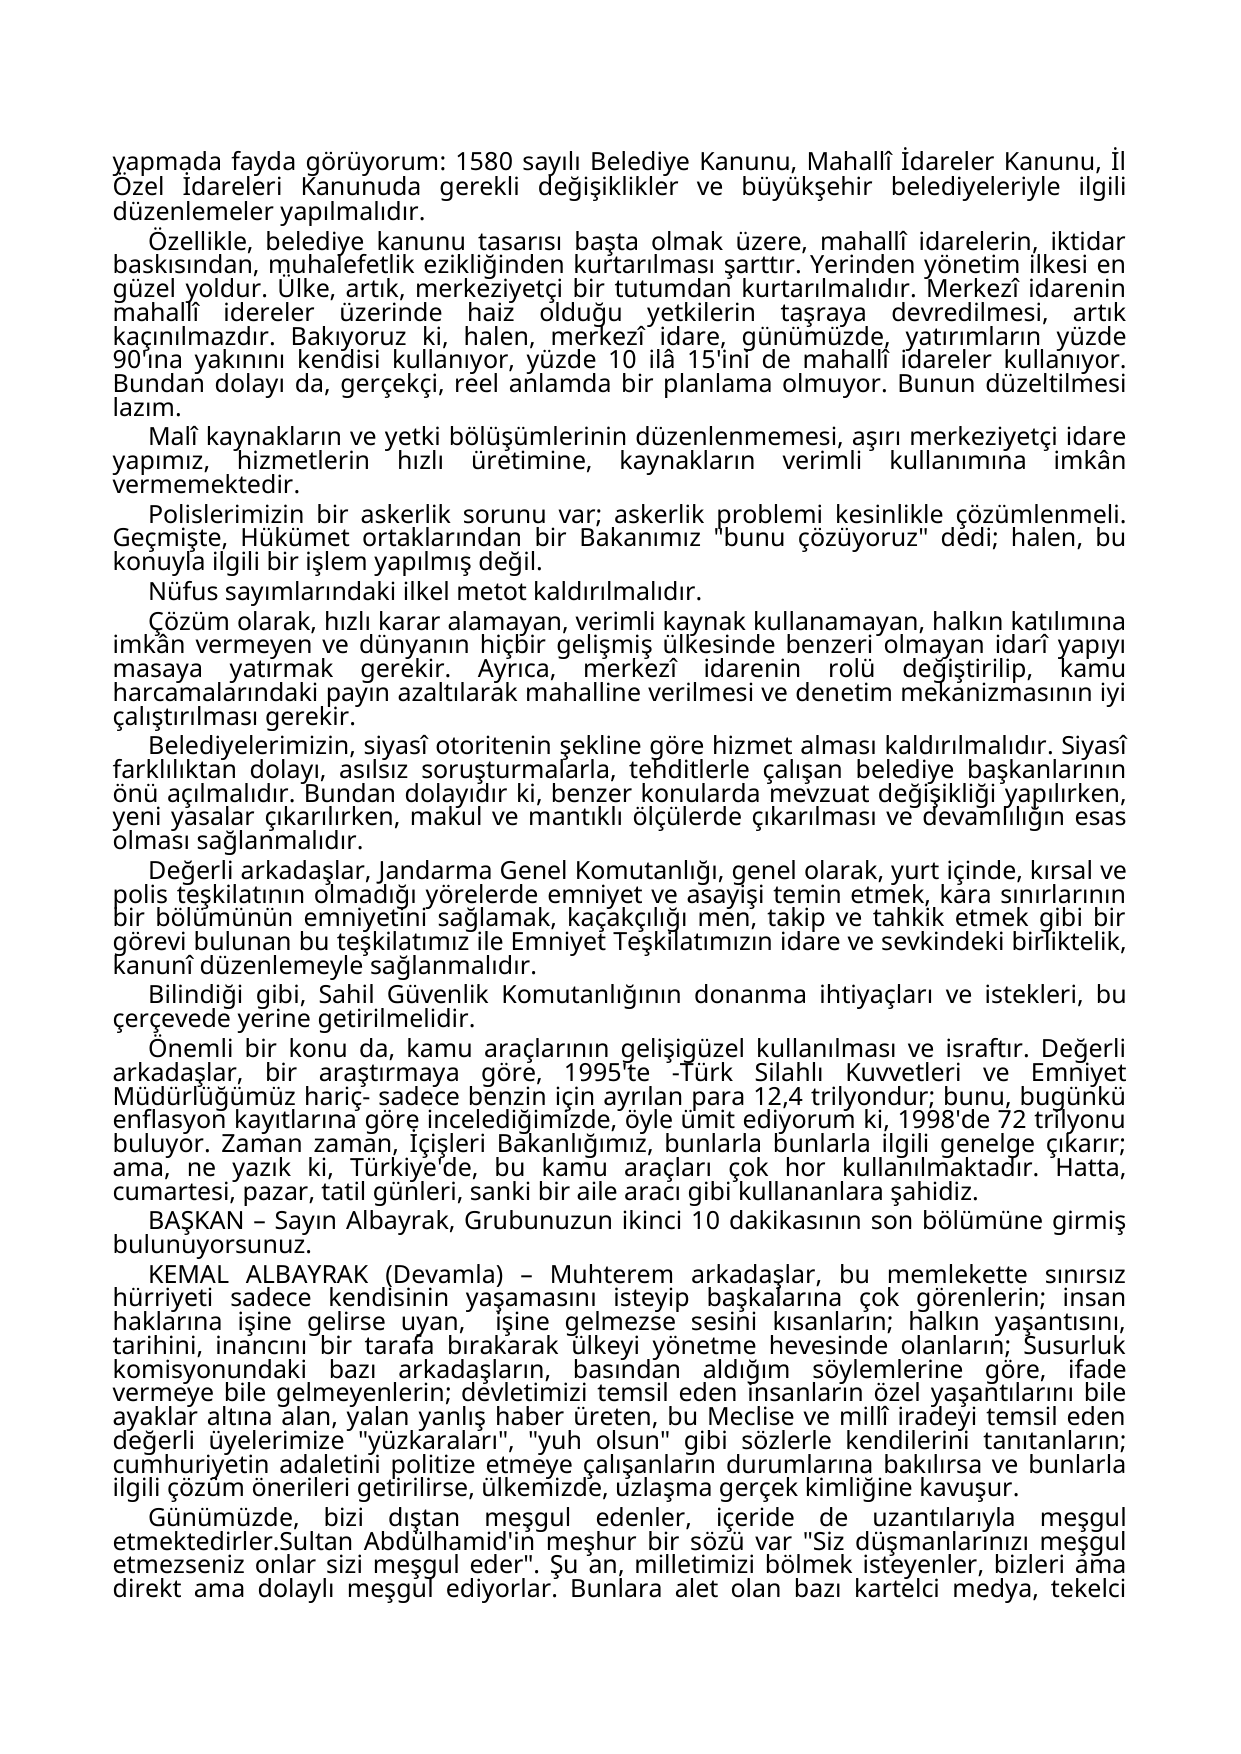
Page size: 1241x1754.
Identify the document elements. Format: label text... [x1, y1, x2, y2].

text Malî kaynakların ve yetki bölüşümlerinin düzenlenmemesi, aşırı merkeziyetçi idare yapımız, hizmetlerin hızlı üretimine, kaynakların verimli kullanımına imkân vermemektedir. [112, 427, 1128, 498]
text Nüfus sayımlarındaki ilkel metot kaldırılmalıdır. [112, 581, 1128, 605]
text Çözüm olarak, hızlı karar alamayan, verimli kaynak kullanamayan, halkın katılımına imkân vermeyen ve dünyanın hiçbir gelişmiş ülkesinde benzeri olmayan idarî yapıyı masaya yatırmak gerekir. Ayrıca, merkezî idarenin rolü değiştirilip, kamu harcamalarındaki payın azaltılarak mahalline verilmesi ve denetim mekanizmasının iyi çalıştırılması gerekir. [112, 611, 1128, 730]
text BAŞKAN – Sayın Albayrak, Grubunuzun ikinci 10 dakikasının son bölümüne girmiş bulunuyorsunuz. [112, 1211, 1128, 1258]
text Belediyelerimizin, siyasî otoritenin şekline göre hizmet alması kaldırılmalıdır. Siyasî farklılıktan dolayı, asılsız soruşturmalarla, tehditlerle çalışan belediye başkanlarının önü açılmalıdır. Bundan dolayıdır ki, benzer konularda mevzuat değişikliği yapılırken, yeni yasalar çıkarılırken, makul ve mantıklı ölçülerde çıkarılması ve devamlılığın esas olması sağlanmalıdır. [112, 736, 1128, 854]
text Polislerimizin bir askerlik sorunu var; askerlik problemi kesinlikle çözümlenmeli. Geçmişte, Hükümet ortaklarından bir Bakanımız "bunu çözüyoruz" dedi; halen, bu konuyla ilgili bir işlem yapılmış değil. [112, 504, 1128, 575]
text KEMAL ALBAYRAK (Devamla) – Muhterem arkadaşlar, bu memlekette sınırsız hürriyeti sadece kendisinin yaşamasını isteyip başkalarına çok görenlerin; insan haklarına işine gelirse uyan, işine gelmezse sesini kısanların; halkın yaşantısını, tarihini, inancını bir tarafa bırakarak ülkeyi yönetme hevesinde olanların; Susurluk komisyonundaki bazı arkadaşların, basından aldığım söylemlerine göre, ifade vermeye bile gelmeyenlerin; devletimizi temsil eden insanların özel yaşantılarını bile ayaklar altına alan, yalan yanlış haber üreten, bu Meclise ve millî iradeyi temsil eden değerli üyelerimize "yüzkaraları", "yuh olsun" gibi sözlerle kendilerini tanıtanların; cumhuriyetin adaletini politize etmeye çalışanların durumlarına bakılırsa ve bunlarla ilgili çözüm önerileri getirilirse, ülkemizde, uzlaşma gerçek kimliğine kavuşur. [112, 1264, 1128, 1502]
text Önemli bir konu da, kamu araçlarının gelişigüzel kullanılması ve israftır. Değerli arkadaşlar, bir araştırmaya göre, 1995'te -Türk Silahlı Kuvvetleri ve Emniyet Müdürlüğümüz hariç- sadece benzin için ayrılan para 12,4 trilyondur; bunu, bugünkü enflasyon kayıtlarına göre incelediğimizde, öyle ümit ediyorum ki, 1998'de 72 trilyonu buluyor. Zaman zaman, İçişleri Bakanlığımız, bunlarla bunlarla ilgili genelge çıkarır; ama, ne yazık ki, Türkiye'de, bu kamu araçları çok hor kullanılmaktadır. Hatta, cumartesi, pazar, tatil günleri, sanki bir aile aracı gibi kullananlara şahidiz. [112, 1038, 1128, 1205]
text Bilindiği gibi, Sahil Güvenlik Komutanlığının donanma ihtiyaçları ve istekleri, bu çerçevede yerine getirilmelidir. [112, 985, 1128, 1032]
text Özellikle, belediye kanunu tasarısı başta olmak üzere, mahallî idarelerin, iktidar baskısından, muhalefetlik ezikliğinden kurtarılması şarttır. Yerinden yönetim ilkesi en güzel yoldur. Ülke, artık, merkeziyetçi bir tutumdan kurtarılmalıdır. Merkezî idarenin mahallî idereler üzerinde haiz olduğu yetkilerin taşraya devredilmesi, artık kaçınılmazdır. Bakıyoruz ki, halen, merkezî idare, günümüzde, yatırımların yüzde 90'ına yakınını kendisi kullanıyor, yüzde 10 ilâ 15'ini de mahallî idareler kullanıyor. Bundan dolayı da, gerçekçi, reel anlamda bir planlama olmuyor. Bunun düzeltilmesi lazım. [112, 231, 1128, 421]
text Değerli arkadaşlar, Jandarma Genel Komutanlığı, genel olarak, yurt içinde, kırsal ve polis teşkilatının olmadığı yörelerde emniyet ve asayişi temin etmek, kara sınırlarının bir bölümünün emniyetini sağlamak, kaçakçılığı men, takip ve tahkik etmek gibi bir görevi bulunan bu teşkilatımız ile Emniyet Teşkilatımızın idare ve sevkindeki birliktelik, kanunî düzenlemeyle sağlanmalıdır. [112, 860, 1128, 979]
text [112, 1507, 1128, 1602]
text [112, 150, 1128, 225]
